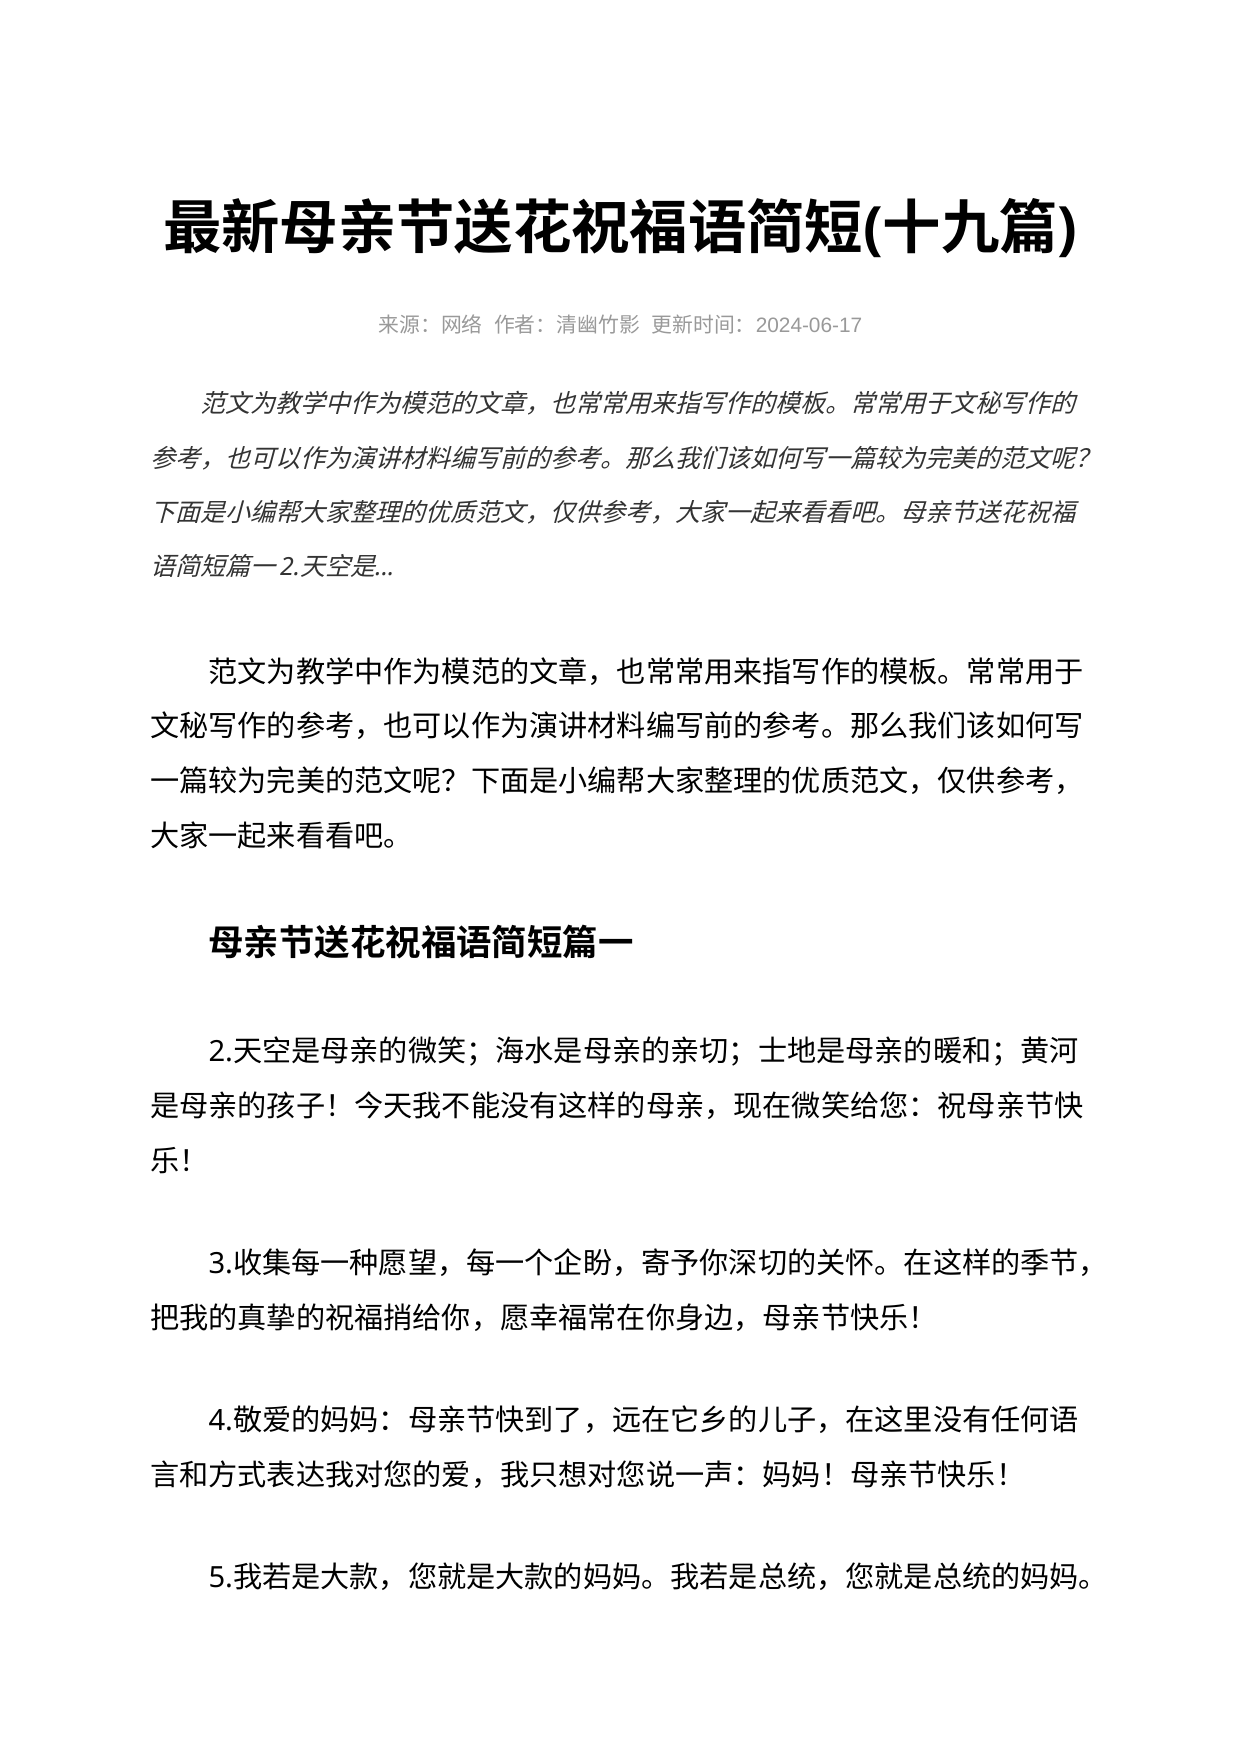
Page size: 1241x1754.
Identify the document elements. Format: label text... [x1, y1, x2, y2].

text 来源：网络 作者：清幽竹影 更新时间：2024-06-17 [150, 313, 1090, 337]
text 2.天空是母亲的微笑；海水是母亲的亲切；士地是母亲的暖和；黄河是母亲的孩子！今天我不能没有这样的母亲，现在微笑给您：祝母亲节快乐！ [150, 1028, 1090, 1180]
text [150, 1553, 1090, 1596]
text 范文为教学中作为模范的文章，也常常用来指写作的模板。常常用于文秘写作的参考，也可以作为演讲材料编写前的参考。那么我们该如何写一篇较为完美的范文呢？下面是小编帮大家整理的优质范文，仅供参考，大家一起来看看吧。母亲节送花祝福语简短篇一2.天空是... [150, 384, 1090, 583]
text 4.敬爱的妈妈：母亲节快到了，远在它乡的儿子，在这里没有任何语言和方式表达我对您的爱，我只想对您说一声：妈妈！母亲节快乐！ [150, 1396, 1090, 1494]
text 母亲节送花祝福语简短篇一 [150, 914, 1090, 966]
text 范文为教学中作为模范的文章，也常常用来指写作的模板。常常用于文秘写作的参考，也可以作为演讲材料编写前的参考。那么我们该如何写一篇较为完美的范文呢？下面是小编帮大家整理的优质范文，仅供参考，大家一起来看看吧。 [150, 648, 1090, 855]
subtitle 最新母亲节送花祝福语简短(十九篇) [150, 181, 1090, 266]
text 3.收集每一种愿望，每一个企盼，寄予你深切的关怀。在这样的季节，把我的真挚的祝福捎给你，愿幸福常在你身边，母亲节快乐！ [150, 1240, 1090, 1337]
